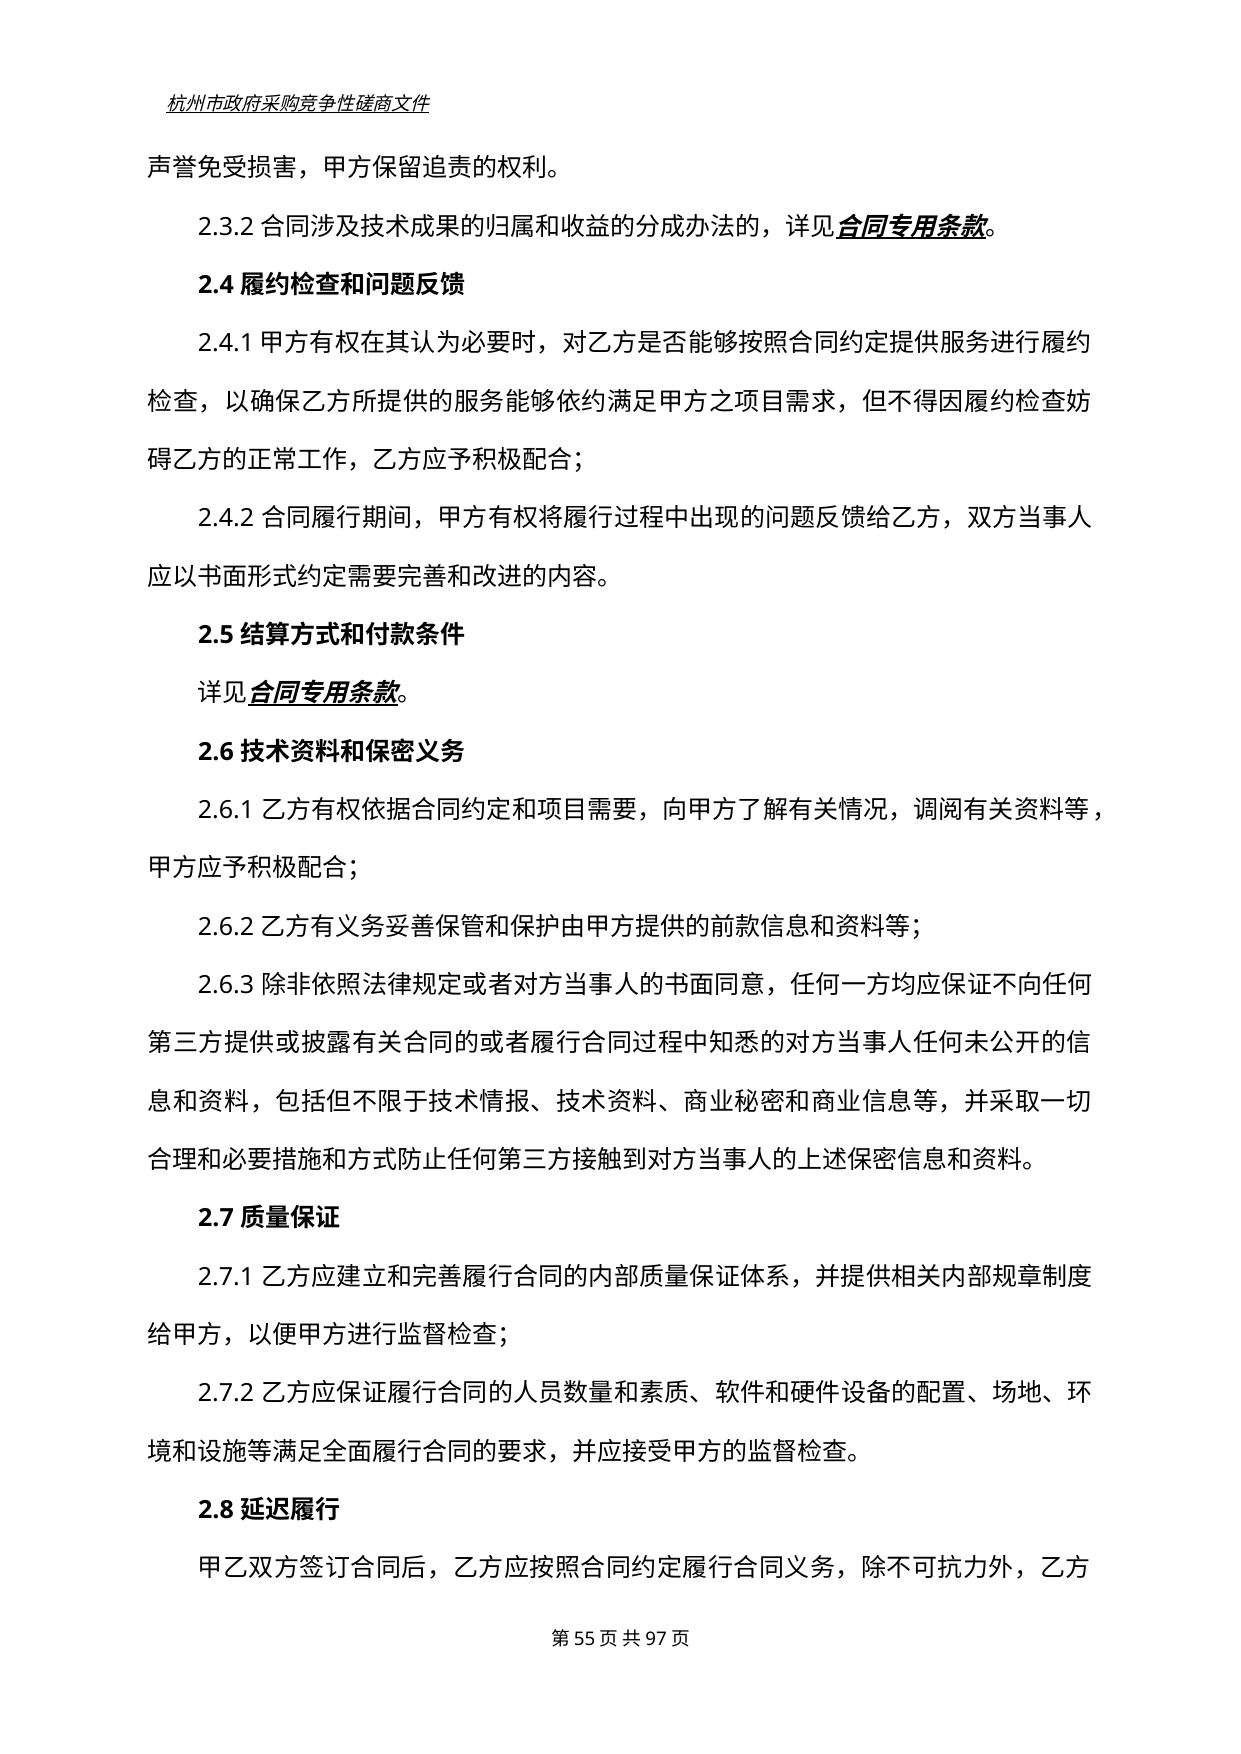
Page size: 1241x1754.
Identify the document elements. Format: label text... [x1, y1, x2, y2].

text 2.7.1 乙方应建立和完善履行合同的内部质量保证体系，并提供相关内部规章制度给甲方，以便甲方进行监督检查； [148, 1238, 1092, 1355]
text 2.3.2 合同涉及技术成果的归属和收益的分成办法的，详见合同专用条款。 [148, 188, 1092, 247]
text 2.6.3 除非依照法律规定或者对方当事人的书面同意，任何一方均应保证不向任何第三方提供或披露有关合同的或者履行合同过程中知悉的对方当事人任何未公开的信息和资料，包括但不限于技术情报、技术资料、商业秘密和商业信息等，并采取一切合理和必要措施和方式防止任何第三方接触到对方当事人的上述保密信息和资料。 [148, 947, 1092, 1180]
text 2.4.2 合同履行期间，甲方有权将履行过程中出现的问题反馈给乙方，双方当事人应以书面形式约定需要完善和改进的内容。 [148, 480, 1092, 597]
text 2.7.2 乙方应保证履行合同的人员数量和素质、软件和硬件设备的配置、场地、环境和设施等满足全面履行合同的要求，并应接受甲方的监督检查。 [148, 1355, 1092, 1472]
text 2.4 履约检查和问题反馈 [148, 247, 1092, 305]
text 2.4.1甲方有权在其认为必要时，对乙方是否能够按照合同约定提供服务进行履约检查，以确保乙方所提供的服务能够依约满足甲方之项目需求，但不得因履约检查妨碍乙方的正常工作，乙方应予积极配合； [148, 305, 1092, 480]
text 2.6.1 乙方有权依据合同约定和项目需要，向甲方了解有关情况，调阅有关资料等，甲方应予积极配合； [148, 772, 1092, 888]
text 2.6 技术资料和保密义务 [148, 713, 1092, 772]
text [148, 1530, 1092, 1588]
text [148, 130, 1092, 188]
text 2.7 质量保证 [148, 1180, 1092, 1238]
text 2.8 延迟履行 [148, 1472, 1092, 1530]
text 2.5 结算方式和付款条件 [148, 597, 1092, 655]
text 详见合同专用条款。 [148, 655, 1092, 713]
text 2.6.2 乙方有义务妥善保管和保护由甲方提供的前款信息和资料等； [148, 888, 1092, 947]
